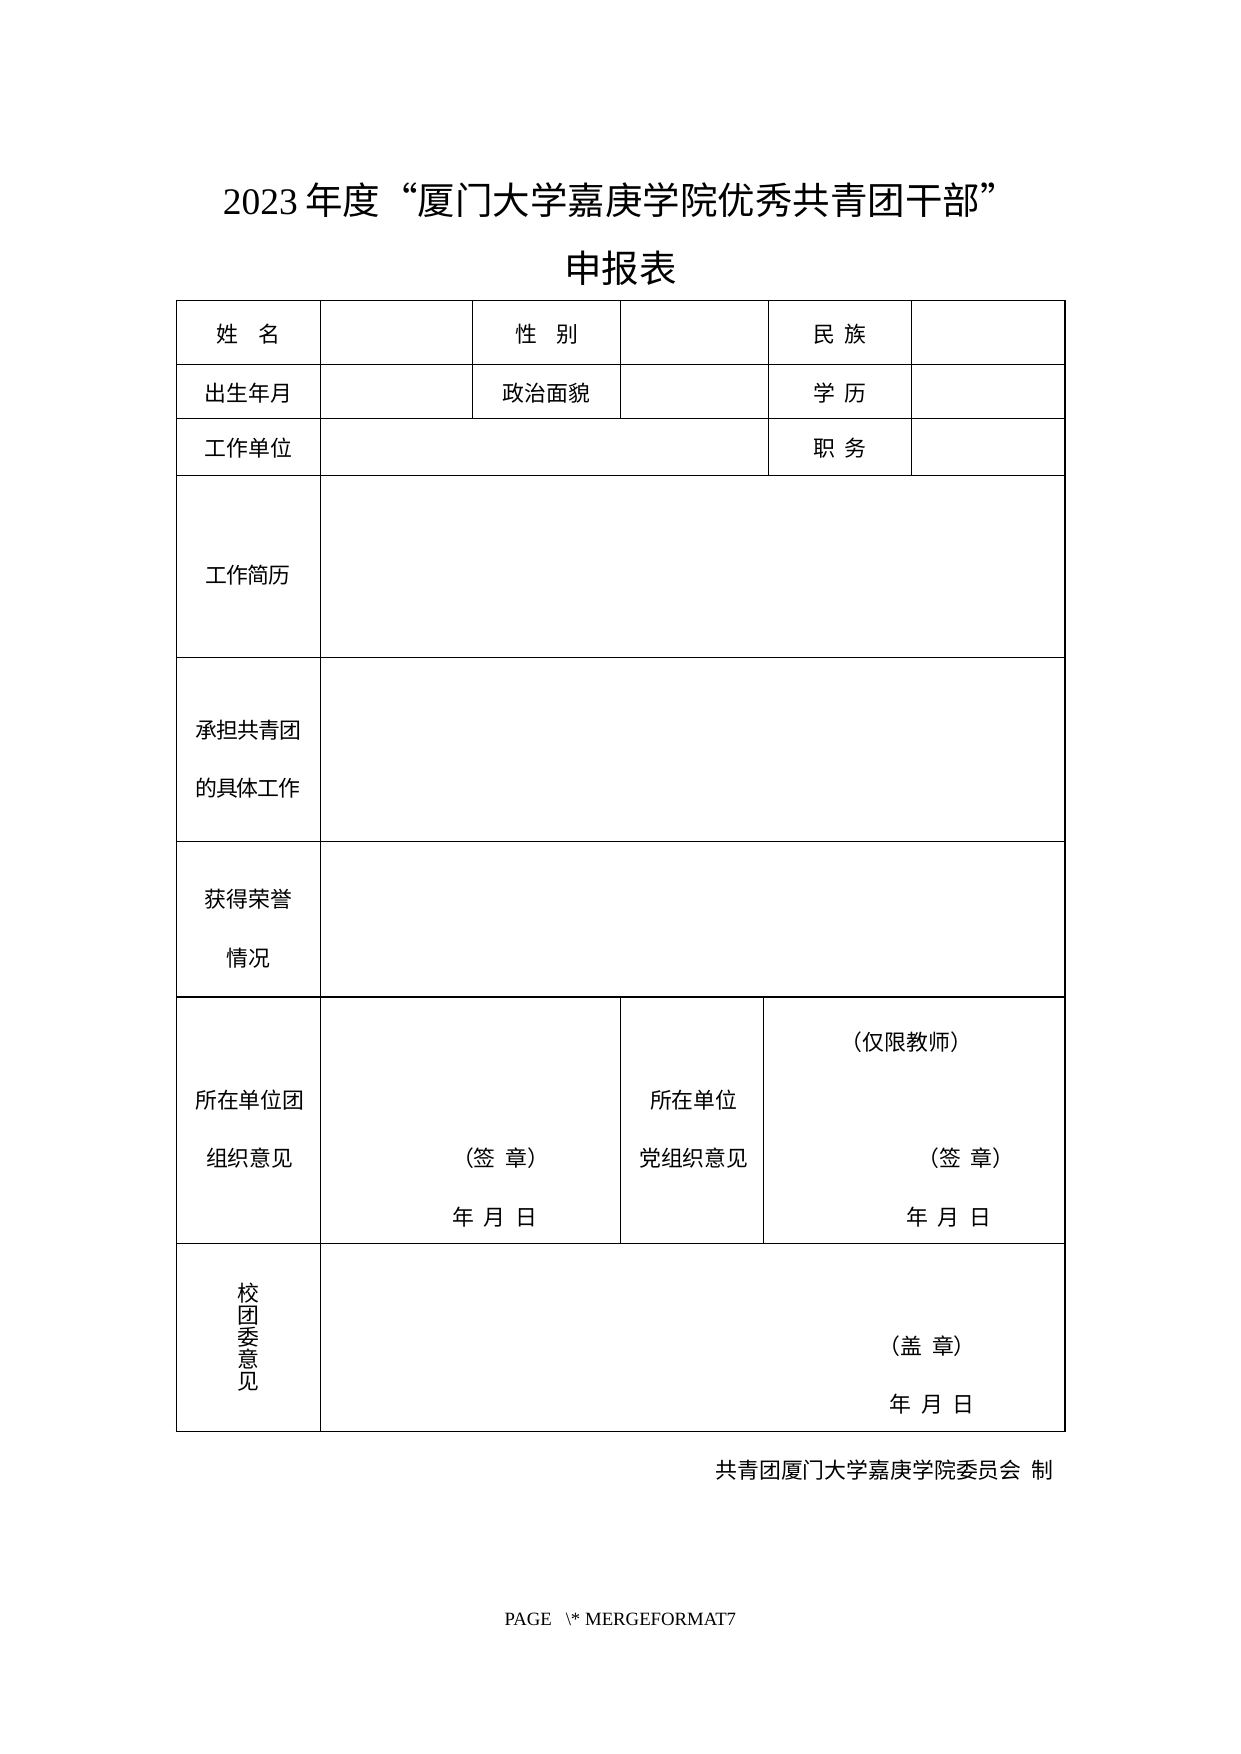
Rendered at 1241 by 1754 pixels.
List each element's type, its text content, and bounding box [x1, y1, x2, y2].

table_header [621, 301, 768, 364]
table_cell [321, 658, 1064, 841]
table_header [912, 301, 1064, 364]
table_header 姓 名 [177, 301, 320, 364]
table_cell [912, 365, 1064, 418]
table_cell 职 务 [769, 419, 911, 474]
table_cell [321, 842, 1064, 996]
table_cell 承担共青团的具体工作 [177, 658, 320, 841]
table_header 性 别 [473, 301, 620, 364]
table_cell 工作简历 [177, 476, 320, 657]
table_cell 出生年月 [177, 365, 320, 418]
text 申报表 [187, 232, 1053, 300]
table_cell 学 历 [769, 365, 911, 418]
table_cell 所在单位团组织意见 [177, 998, 320, 1243]
table_cell （签 章） 年 月 日 [321, 998, 620, 1243]
table_cell 校团委意见 [177, 1244, 320, 1431]
table_header 民 族 [769, 301, 911, 364]
table_cell 政治面貌 [473, 365, 620, 418]
text 共青团厦门大学嘉庚学院委员会 制 [187, 1432, 1053, 1490]
table_cell （盖 章） 年 月 日 [321, 1244, 1064, 1431]
text 2023年度“厦门大学嘉庚学院优秀共青团干部” [187, 164, 1053, 232]
table_cell [321, 365, 472, 418]
table_cell [321, 476, 1064, 657]
table_cell 工作单位 [177, 419, 320, 474]
table_cell 所在单位 党组织意见 [621, 998, 763, 1243]
table_cell （仅限教师） （签 章） 年 月 日 [764, 998, 1064, 1243]
table_cell [912, 419, 1064, 474]
table_header [321, 301, 472, 364]
table_cell [621, 365, 768, 418]
table_cell 获得荣誉 情况 [177, 842, 320, 996]
table_cell [321, 419, 768, 474]
